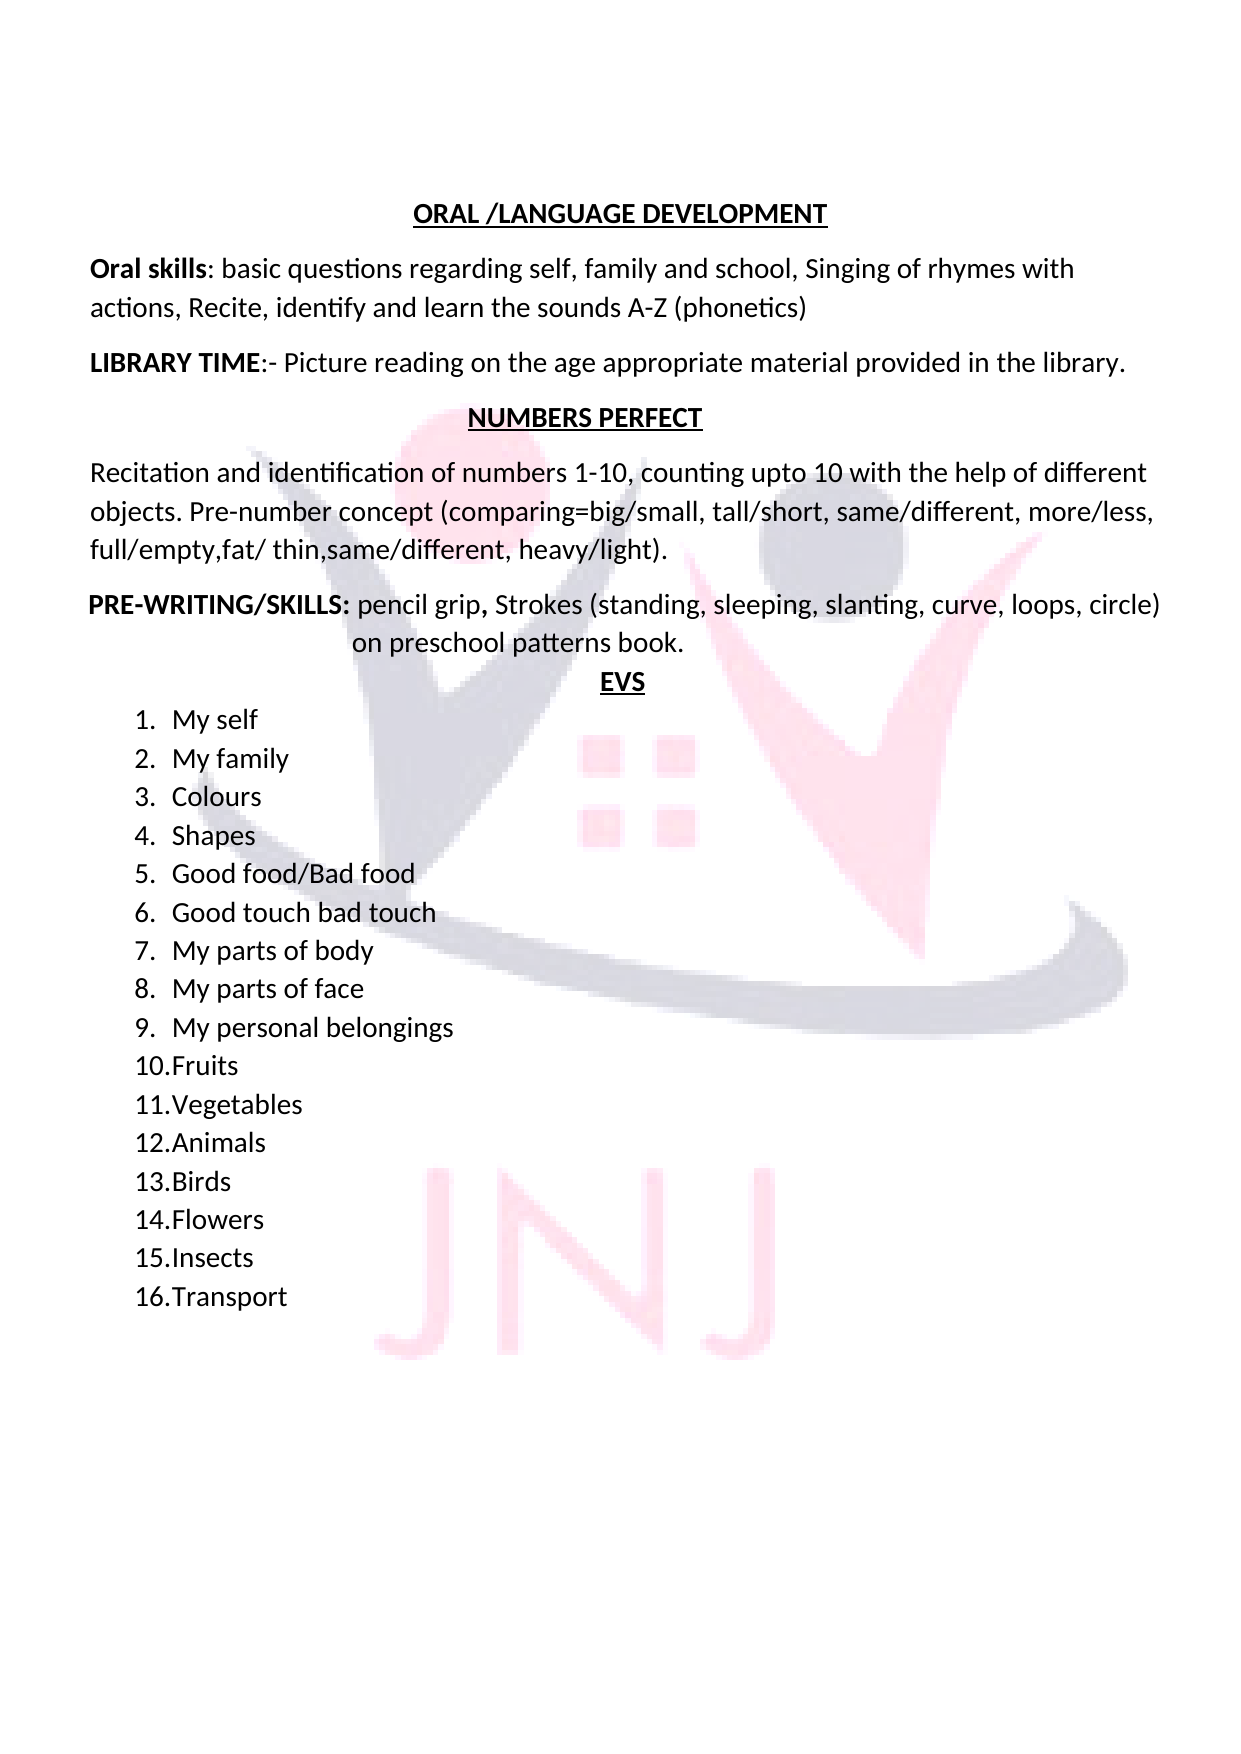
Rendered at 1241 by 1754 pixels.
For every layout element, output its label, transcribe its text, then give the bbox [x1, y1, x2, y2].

list My family [134, 740, 1165, 776]
list My parts of face [134, 971, 1165, 1006]
text on preschool patterns book. [75, 624, 1165, 660]
list Transport [134, 1278, 1165, 1314]
list Vegetables [134, 1086, 1165, 1121]
list My parts of body [134, 932, 1165, 968]
list Flowers [134, 1201, 1165, 1237]
list Birds [134, 1163, 1165, 1198]
text LIBRARY TIME:- Picture reading on the age appropriate material provided in the library. [90, 344, 1165, 379]
text Recitation and identification of numbers 1-10, counting upto 10 with the help of different objects. Pre-number concept (comparing=big/small, tall/short, same/different, more/less, full/empty,fat/ thin,same/different, heavy/light). [90, 454, 1165, 567]
list Fruits [134, 1047, 1165, 1083]
list My self [134, 701, 1165, 737]
list Colours [134, 778, 1165, 814]
list Animals [134, 1124, 1165, 1160]
list Good food/Bad food [134, 855, 1165, 891]
text NUMBERS PERFECT [90, 399, 1165, 435]
list EVS [112, 663, 1165, 699]
list My personal belongings [134, 1009, 1165, 1044]
text ORAL /LANGUAGE DEVELOPMENT [75, 195, 1165, 231]
list Insects [134, 1239, 1165, 1275]
list Shapes [134, 817, 1165, 852]
text PRE-WRITING/SKILLS: pencil grip, Strokes (standing, sleeping, slanting, curve, loops, circle) [75, 586, 1165, 622]
text Oral skills: basic questions regarding self, family and school, Singing of rhymes with actions, Recite, identify and learn the sounds A-Z (phonetics) [90, 250, 1165, 324]
list Good touch bad touch [134, 894, 1165, 929]
